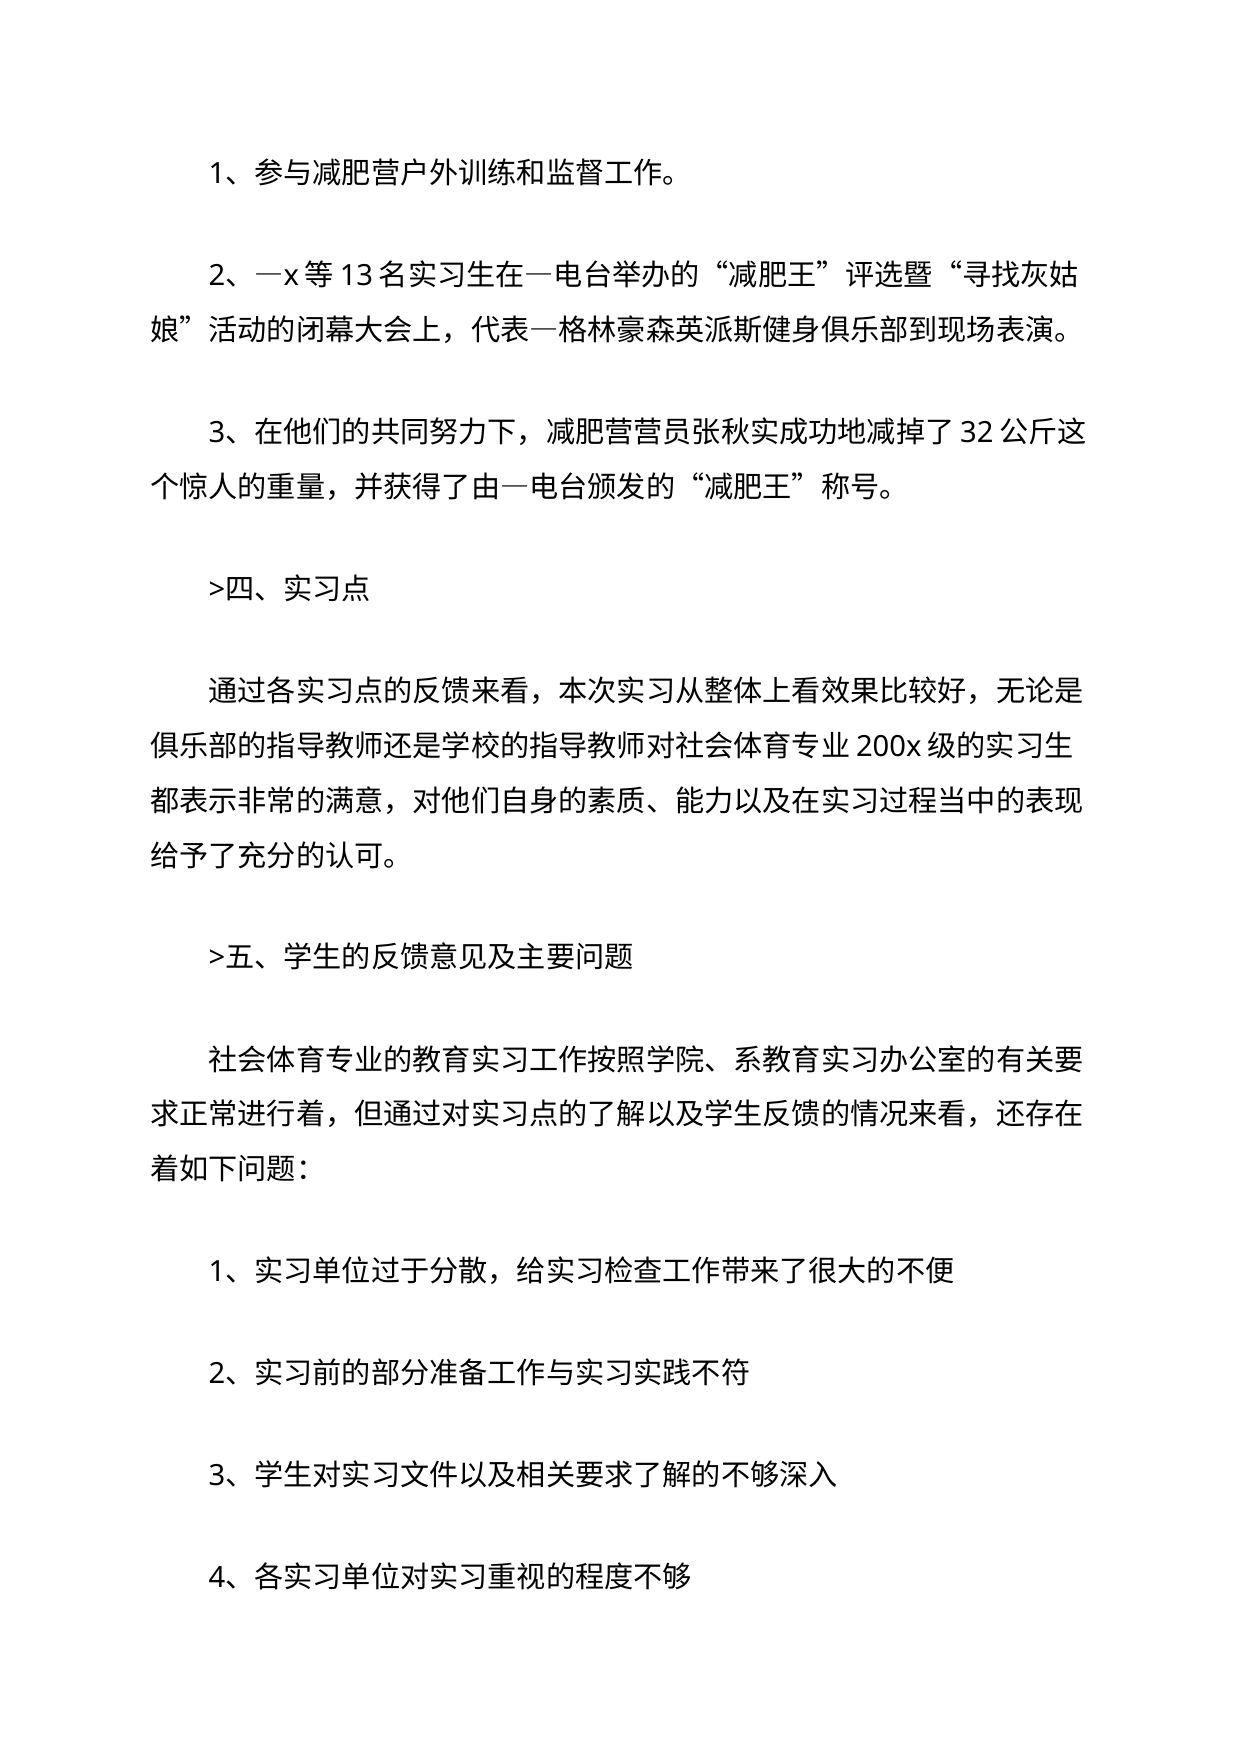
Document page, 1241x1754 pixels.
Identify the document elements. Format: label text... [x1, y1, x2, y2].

text 4、各实习单位对实习重视的程度不够 [150, 1553, 1090, 1596]
text >四、实习点 [150, 566, 1090, 608]
text >五、学生的反馈意见及主要问题 [150, 934, 1090, 976]
text 3、学生对实习文件以及相关要求了解的不够深入 [150, 1452, 1090, 1494]
text 2、—x等13名实习生在—电台举办的“减肥王”评选暨“寻找灰姑娘”活动的闭幕大会上，代表—格林豪森英派斯健身俱乐部到现场表演。 [150, 252, 1090, 349]
text 1、参与减肥营户外训练和监督工作。 [150, 150, 1090, 192]
text 社会体育专业的教育实习工作按照学院、系教育实习办公室的有关要求正常进行着，但通过对实习点的了解以及学生反馈的情况来看，还存在着如下问题： [150, 1036, 1090, 1188]
text 3、在他们的共同努力下，减肥营营员张秋实成功地减掉了32公斤这个惊人的重量，并获得了由—电台颁发的“减肥王”称号。 [150, 409, 1090, 506]
text 通过各实习点的反馈来看，本次实习从整体上看效果比较好，无论是俱乐部的指导教师还是学校的指导教师对社会体育专业200x级的实习生都表示非常的满意，对他们自身的素质、能力以及在实习过程当中的表现给予了充分的认可。 [150, 667, 1090, 874]
text 1、实习单位过于分散，给实习检查工作带来了很大的不便 [150, 1248, 1090, 1290]
text 2、实习前的部分准备工作与实习实践不符 [150, 1349, 1090, 1392]
